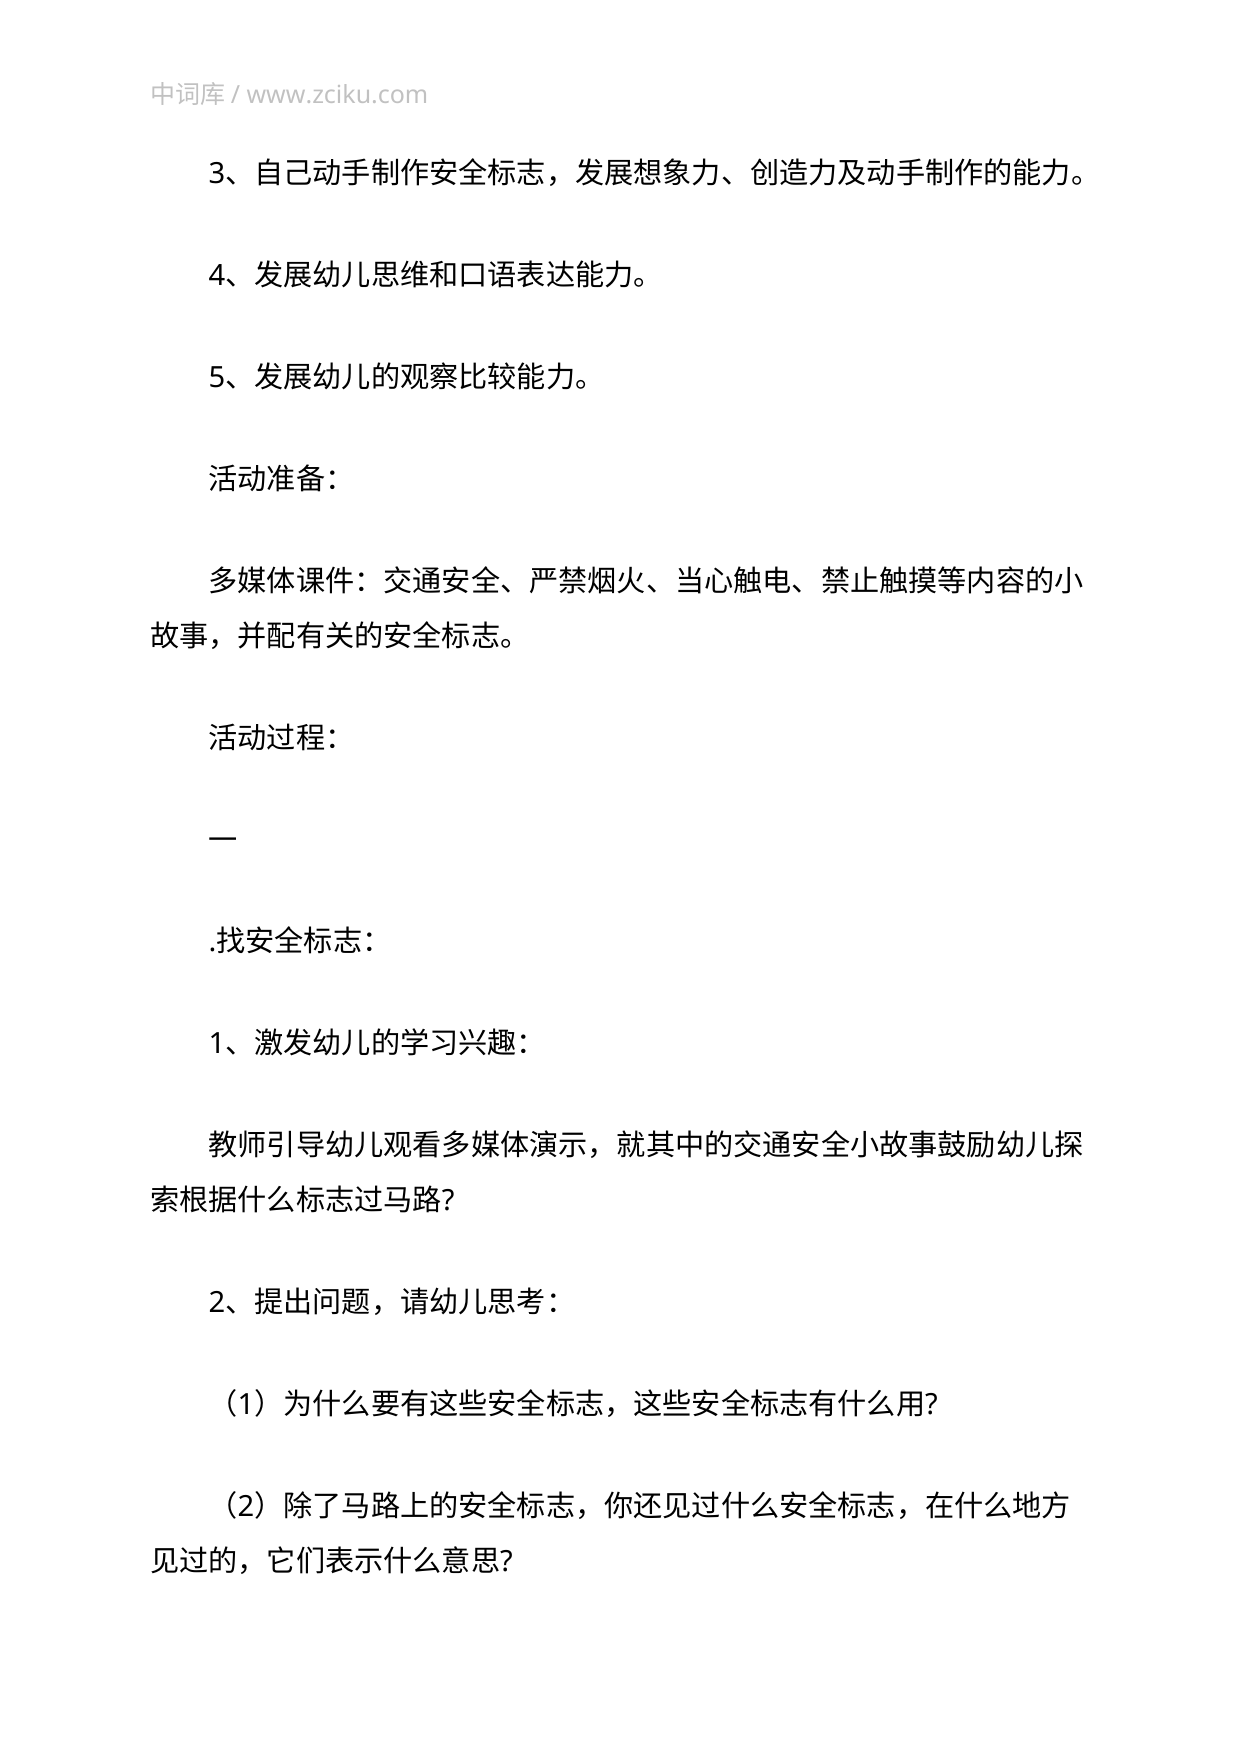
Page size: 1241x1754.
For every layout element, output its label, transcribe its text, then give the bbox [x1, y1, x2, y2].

text 4、发展幼儿思维和口语表达能力。 [150, 252, 1090, 294]
text 1、激发幼儿的学习兴趣： [150, 1020, 1090, 1062]
text 2、提出问题，请幼儿思考： [150, 1279, 1090, 1321]
text 一 [150, 816, 1090, 858]
text 活动过程： [150, 714, 1090, 757]
text 活动准备： [150, 456, 1090, 498]
text 教师引导幼儿观看多媒体演示，就其中的交通安全小故事鼓励幼儿探索根据什么标志过马路? [150, 1122, 1090, 1219]
text （1）为什么要有这些安全标志，这些安全标志有什么用? [150, 1381, 1090, 1423]
text （2）除了马路上的安全标志，你还见过什么安全标志，在什么地方见过的，它们表示什么意思? [150, 1483, 1090, 1580]
text 3、自己动手制作安全标志，发展想象力、创造力及动手制作的能力。 [150, 150, 1090, 192]
text 5、发展幼儿的观察比较能力。 [150, 354, 1090, 396]
text .找安全标志： [150, 918, 1090, 960]
text 多媒体课件：交通安全、严禁烟火、当心触电、禁止触摸等内容的小故事，并配有关的安全标志。 [150, 558, 1090, 655]
